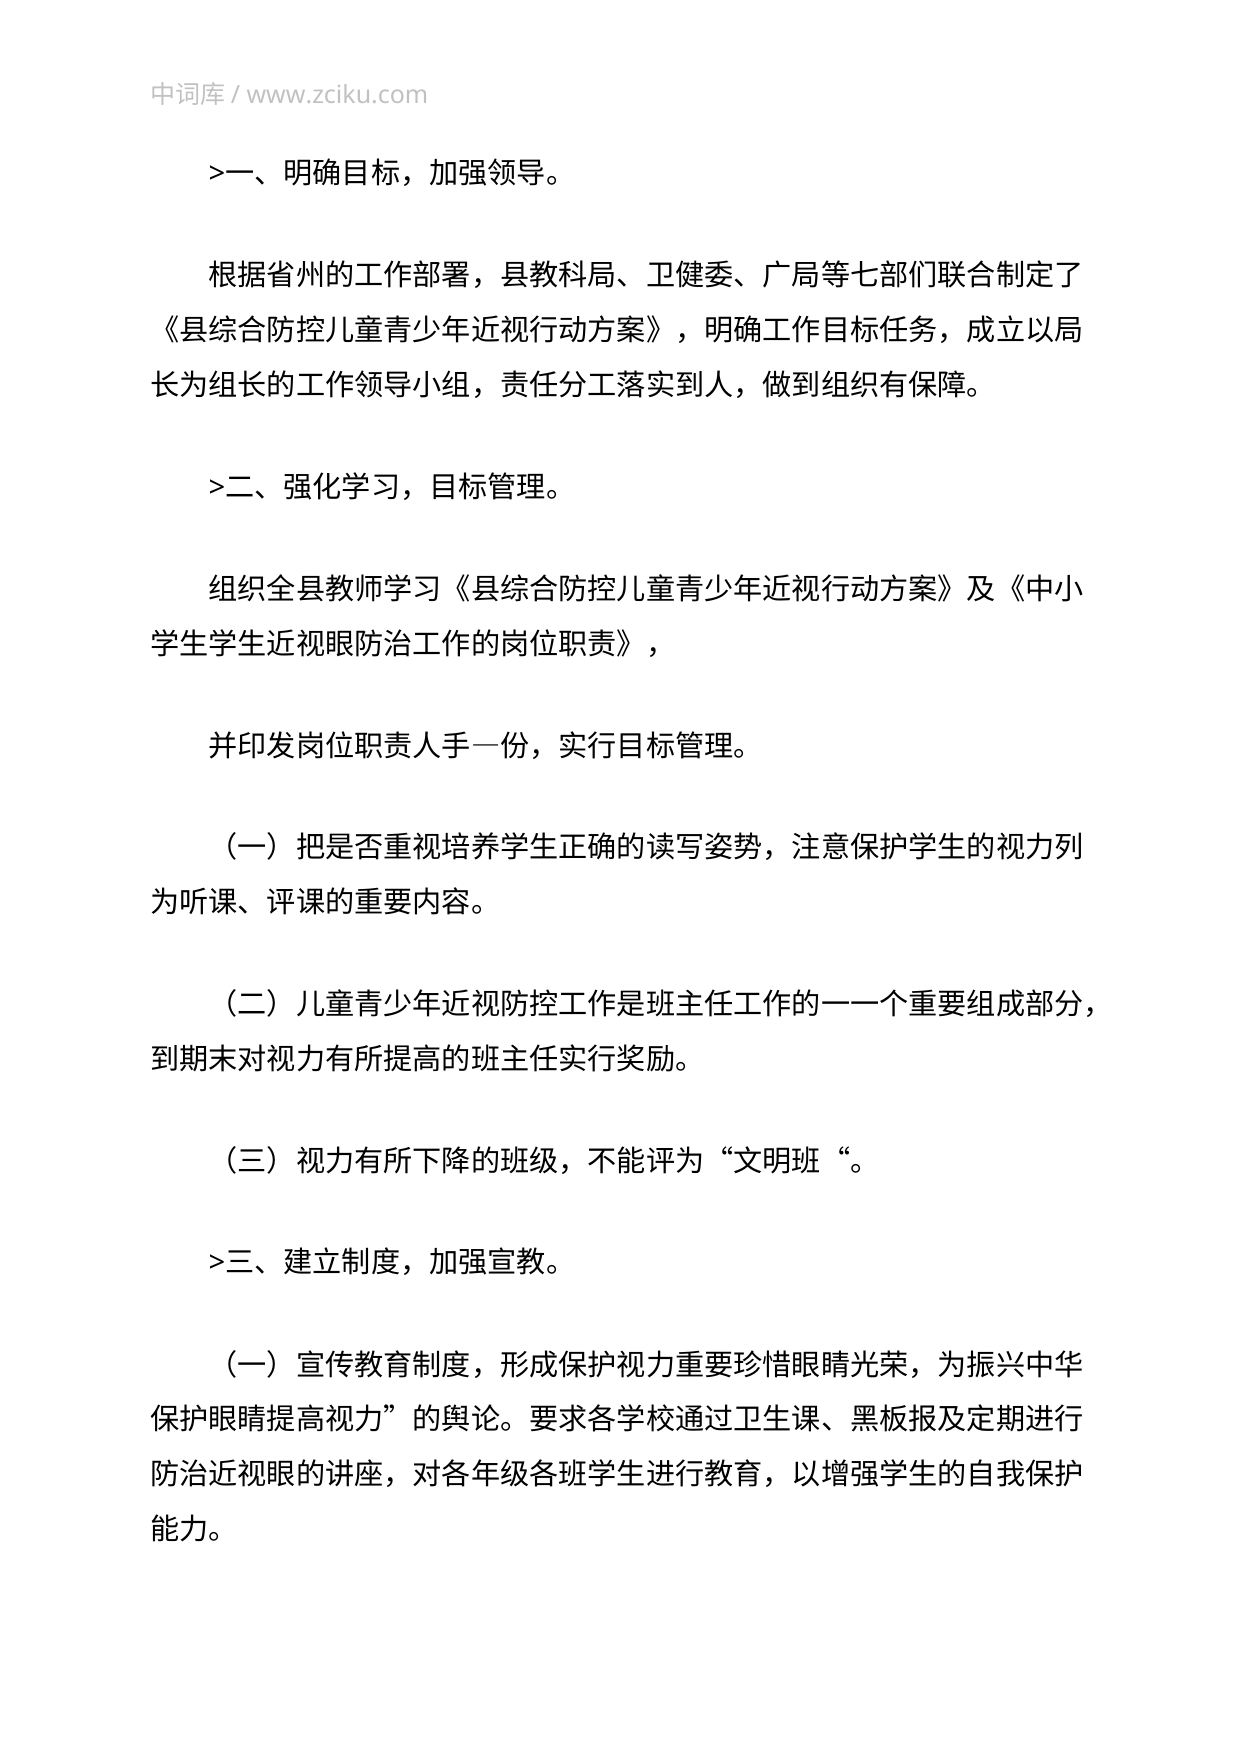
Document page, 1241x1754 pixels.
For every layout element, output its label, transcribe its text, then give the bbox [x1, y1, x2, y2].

text 组织全县教师学习《县综合防控儿童青少年近视行动方案》及《中小学生学生近视眼防治工作的岗位职责》， [150, 566, 1090, 663]
text （三）视力有所下降的班级，不能评为“文明班“。 [150, 1137, 1090, 1179]
text （一）宣传教育制度，形成保护视力重要珍惜眼睛光荣，为振兴中华保护眼睛提高视力”的舆论。要求各学校通过卫生课、黑板报及定期进行防治近视眼的讲座，对各年级各班学生进行教育，以增强学生的自我保护能力。 [150, 1341, 1090, 1548]
text （二）儿童青少年近视防控工作是班主任工作的一一个重要组成部分，到期末对视力有所提高的班主任实行奖励。 [150, 981, 1090, 1078]
text >三、建立制度，加强宣教。 [150, 1239, 1090, 1281]
text 并印发岗位职责人手—份，实行目标管理。 [150, 722, 1090, 764]
text 根据省州的工作部署，县教科局、卫健委、广局等七部们联合制定了《县综合防控儿童青少年近视行动方案》，明确工作目标任务，成立以局长为组长的工作领导小组，责任分工落实到人，做到组织有保障。 [150, 252, 1090, 404]
text （一）把是否重视培养学生正确的读写姿势，注意保护学生的视力列为听课、评课的重要内容。 [150, 824, 1090, 921]
text >二、强化学习，目标管理。 [150, 463, 1090, 506]
text >一、明确目标，加强领导。 [150, 150, 1090, 192]
